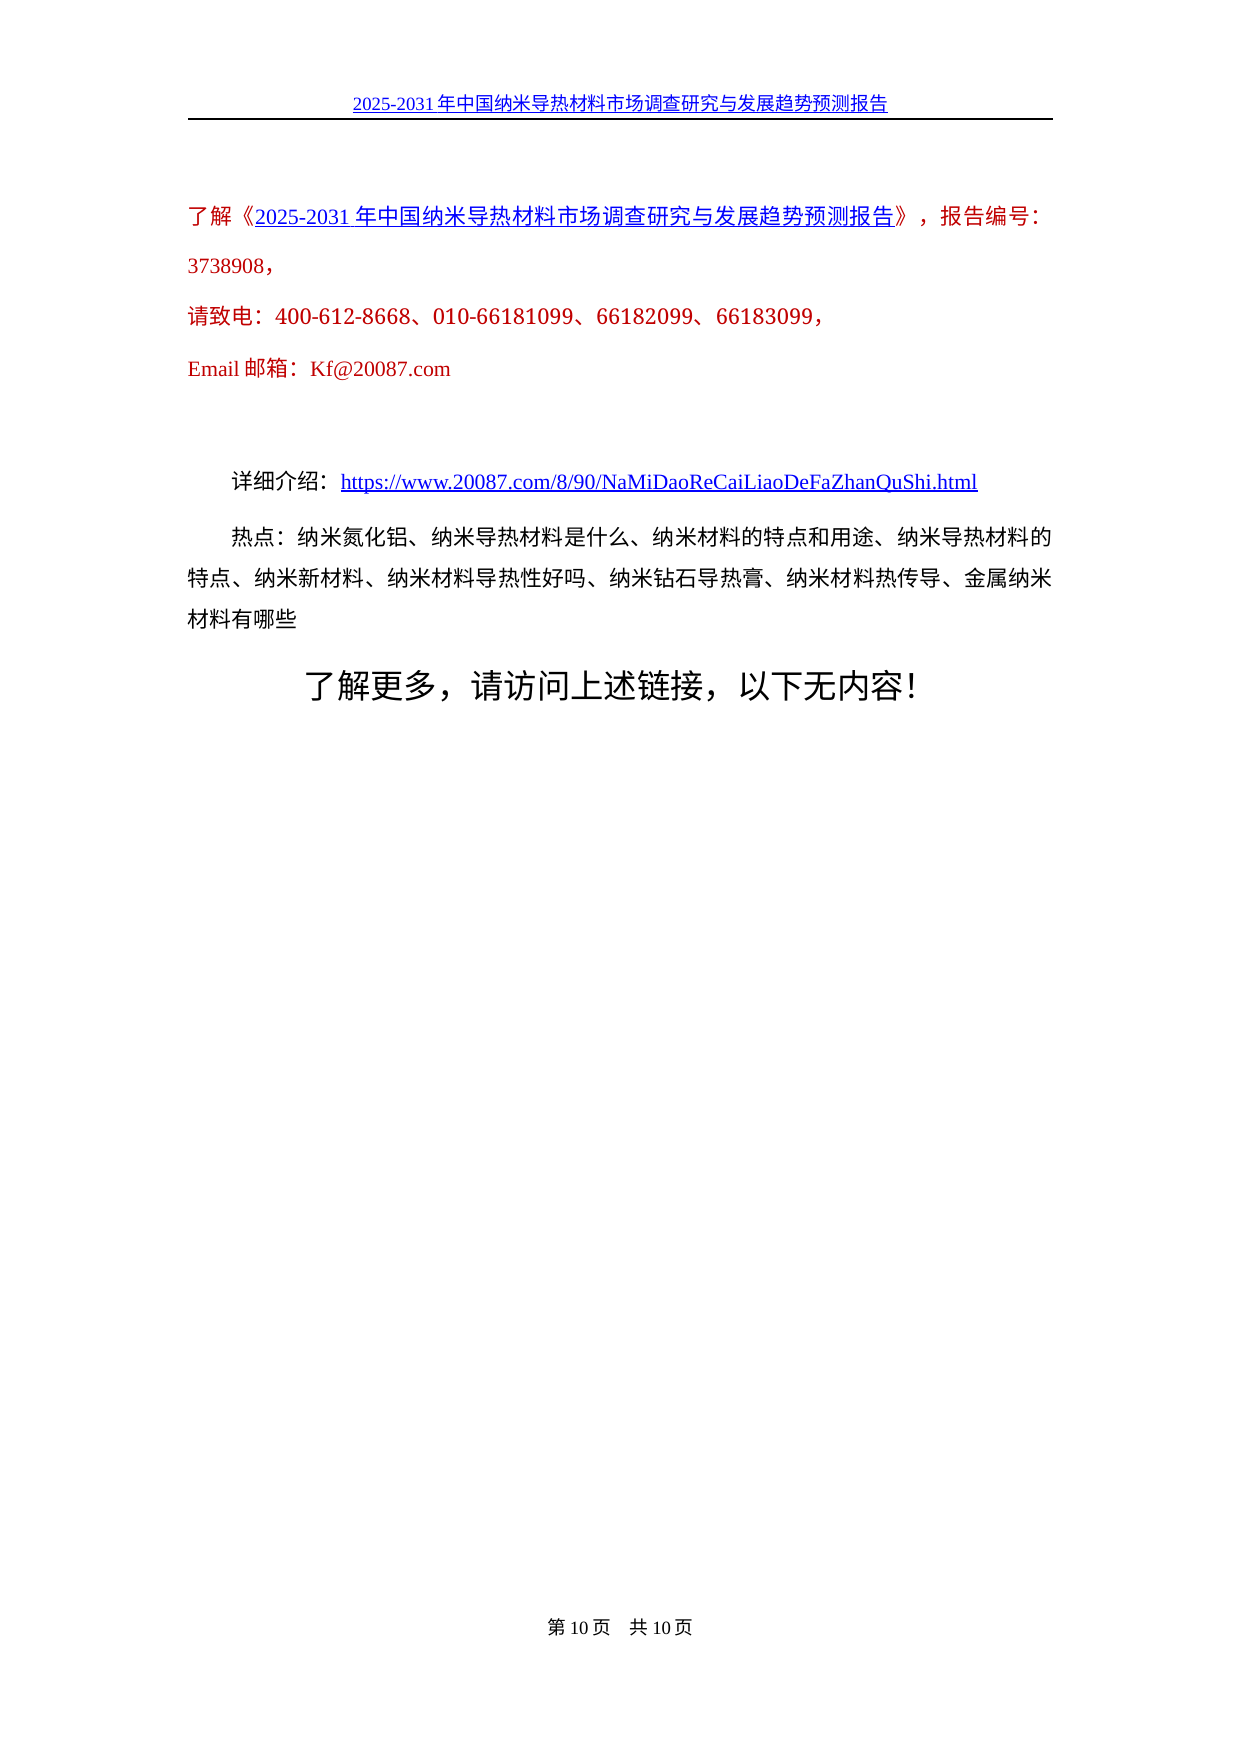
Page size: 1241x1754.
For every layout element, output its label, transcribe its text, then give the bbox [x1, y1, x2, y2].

text Email邮箱：Kf@20087.com [187, 350, 1053, 383]
text 请致电：400-612-8668、010-66181099、66182099、66183099， [187, 299, 1053, 331]
text 热点：纳米氮化铝、纳米导热材料是什么、纳米材料的特点和用途、纳米导热材料的特点、纳米新材料、纳米材料导热性好吗、纳米钻石导热膏、纳米材料热传导、金属纳米材料有哪些 [187, 520, 1053, 634]
text 了解《2025-2031年中国纳米导热材料市场调查研究与发展趋势预测报告》，报告编号：3738908， [187, 198, 1053, 280]
text 详细介绍：https://www.20087.com/8/90/NaMiDaoReCaiLiaoDeFaZhanQuShi.html [187, 463, 1053, 496]
title 了解更多，请访问上述链接，以下无内容！ [187, 651, 1053, 716]
